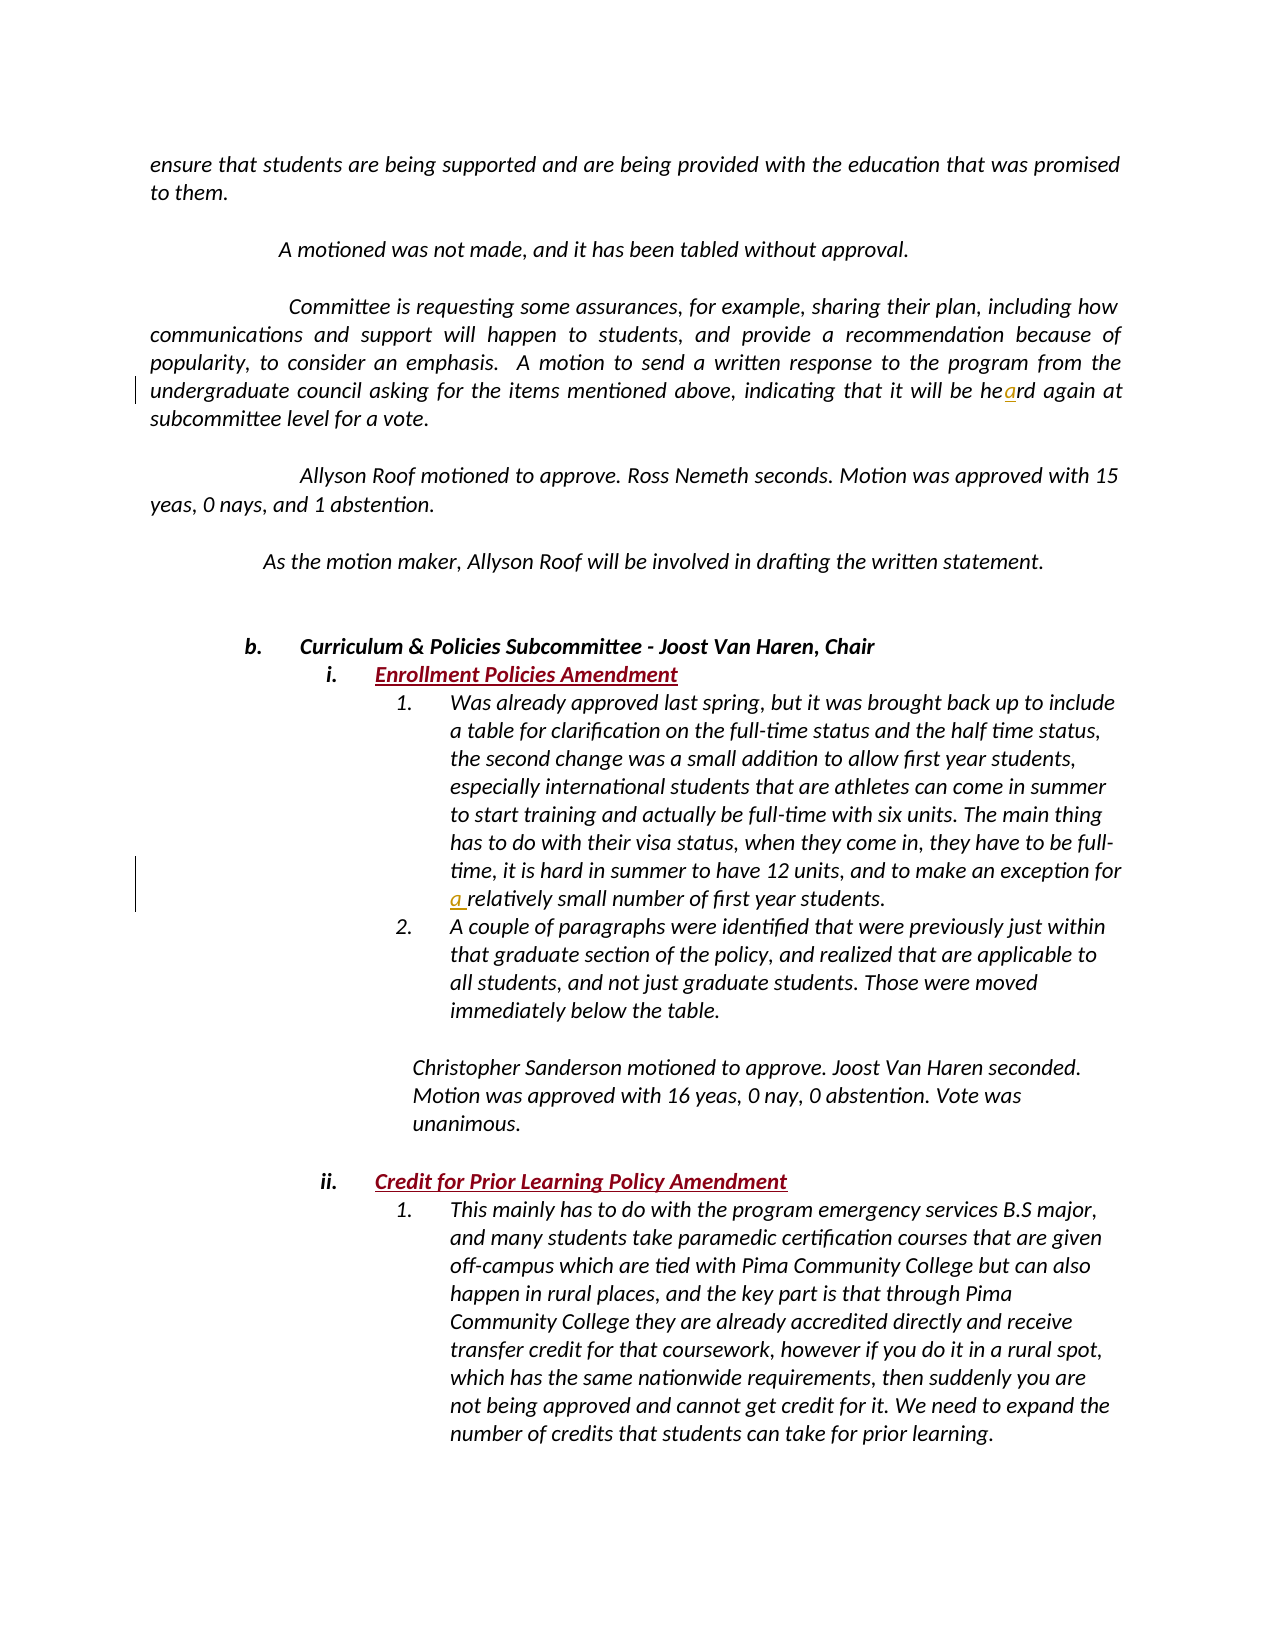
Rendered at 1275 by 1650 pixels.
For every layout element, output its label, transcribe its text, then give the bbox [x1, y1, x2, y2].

list Enrollment Policies Amendment [337, 660, 1125, 688]
list This mainly has to do with the program emergency services B.S major, and many students take paramedic certification courses that are given off-campus which are tied with Pima Community College but can also happen in rural places, and the key part is that through Pima Community College they are already accredited directly and receive transfer credit for that coursework, however if you do it in a rural spot, which has the same nationwide requirements, then suddenly you are not being approved and cannot get credit for it. We need to expand the number of credits that students can take for prior learning. [412, 1195, 1125, 1447]
text Christopher Sanderson motioned to approve. Joost Van Haren seconded. Motion was approved with 16 yeas, 0 nay, 0 abstention. Vote was unanimous. [412, 1053, 1125, 1138]
list Was already approved last spring, but it was brought back up to include a table for clarification on the full-time status and the half time status, the second change was a small addition to allow first year students, especially international students that are athletes can come in summer to start training and actually be full-time with six units. The main thing has to do with their visa status, when they come in, they have to be full-time, it is hard in summer to have 12 units, and to make an exception for relatively small number of first year students. [412, 688, 1125, 912]
text A motioned was not made, and it has been tabled without approval. [150, 235, 1125, 263]
text Committee is requesting some assurances, for example, sharing their plan, including how communications and support will happen to students, and provide a recommendation because of popularity, to consider an emphasis. A motion to send a written response to the program from the undergraduate council asking for the items mentioned above, indicating that it will be herd again at subcommittee level for a vote. [150, 292, 1125, 432]
list Credit for Prior Learning Policy Amendment [337, 1167, 1125, 1195]
list A couple of paragraphs were identified that were previously just within that graduate section of the policy, and realized that are applicable to all students, and not just graduate students. Those were moved immediately below the table. [412, 912, 1125, 1024]
text As the motion maker, Allyson Roof will be involved in drafting the written statement. [150, 547, 1125, 603]
text Allyson Roof motioned to approve. Ross Nemeth seconds. Motion was approved with 15 yeas, 0 nays, and 1 abstention. [150, 462, 1125, 518]
list Curriculum & Policies Subcommittee - Joost Van Haren, Chair [262, 632, 1125, 660]
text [150, 150, 1125, 206]
